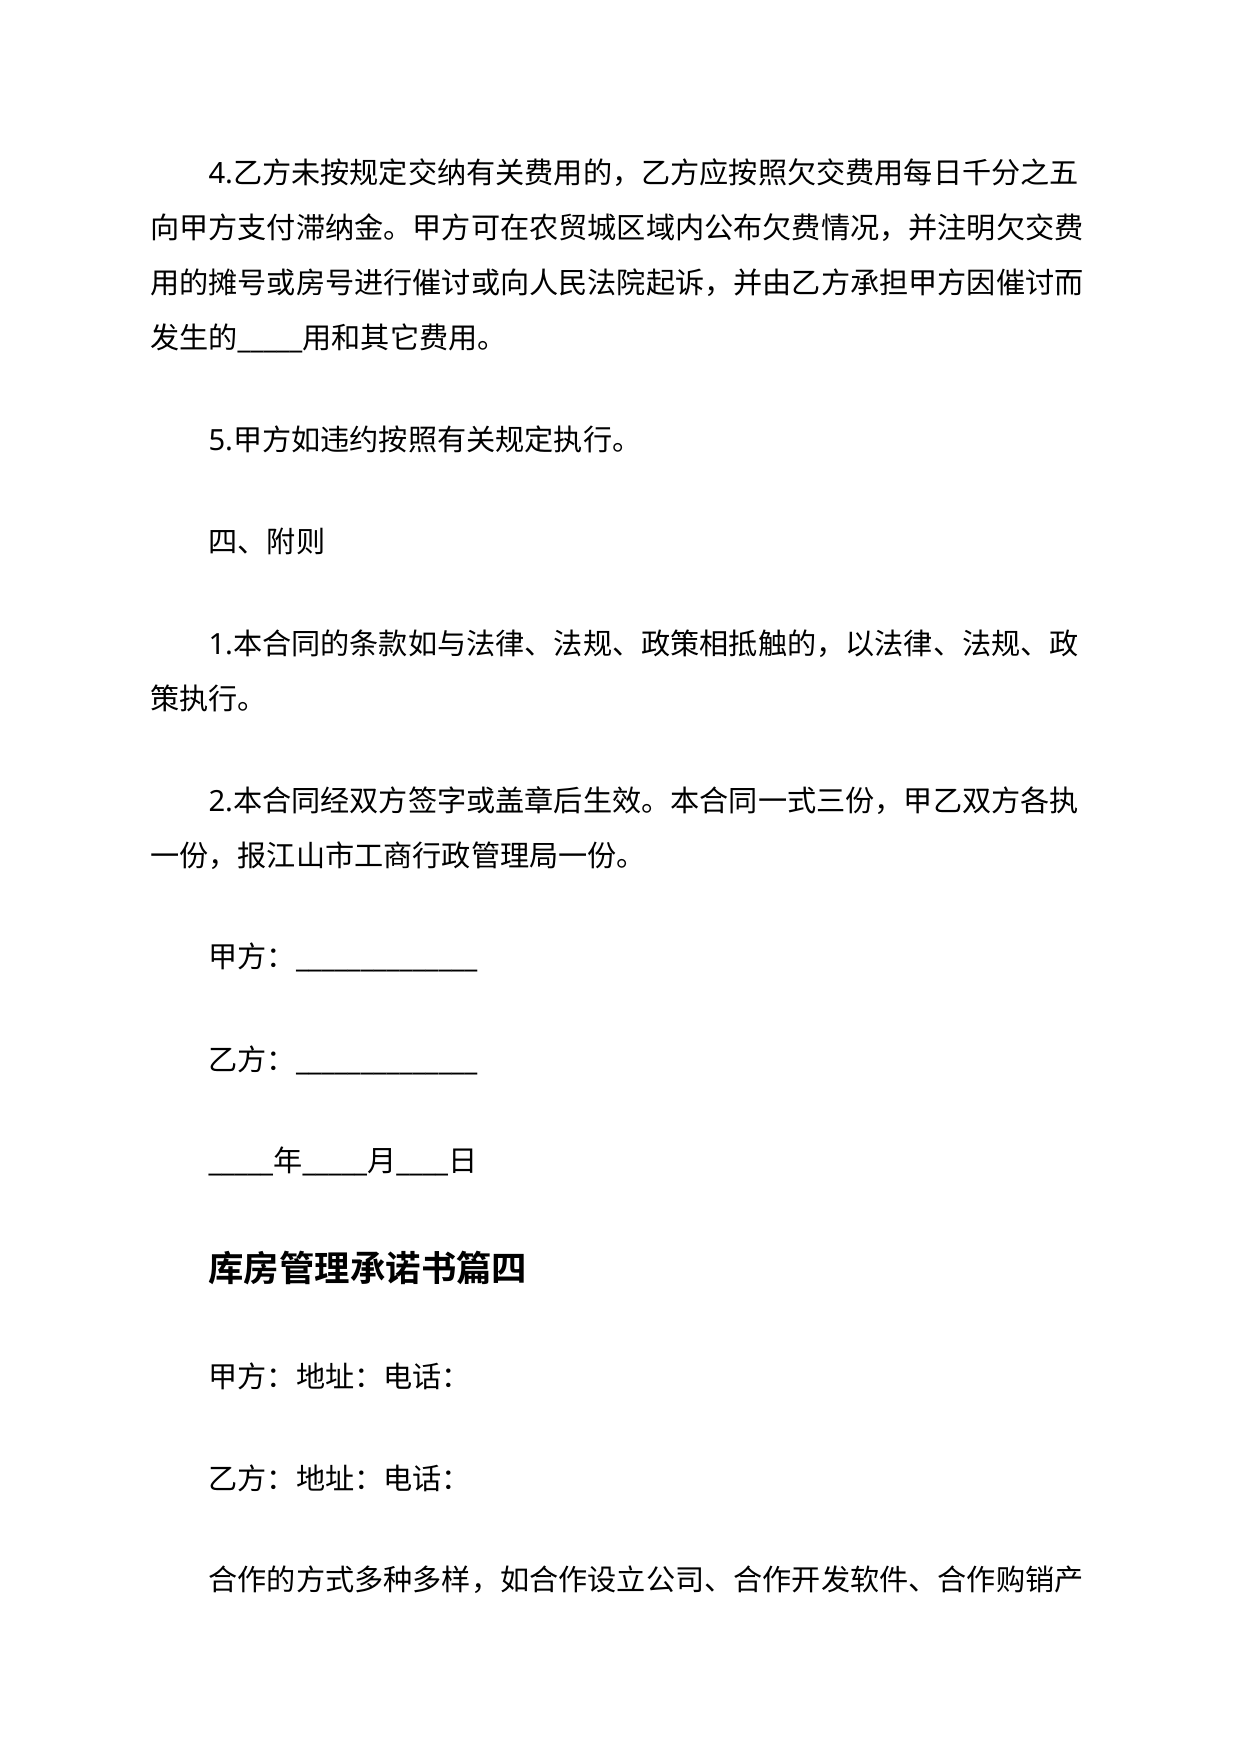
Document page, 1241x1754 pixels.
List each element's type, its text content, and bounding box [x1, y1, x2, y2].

text 5.甲方如违约按照有关规定执行。 [150, 417, 1090, 459]
text 4.乙方未按规定交纳有关费用的，乙方应按照欠交费用每日千分之五向甲方支付滞纳金。甲方可在农贸城区域内公布欠费情况，并注明欠交费用的摊号或房号进行催讨或向人民法院起诉，并由乙方承担甲方因催讨而发生的_____用和其它费用。 [150, 150, 1090, 357]
text 1.本合同的条款如与法律、法规、政策相抵触的，以法律、法规、政策执行。 [150, 621, 1090, 718]
text 库房管理承诺书篇四 [150, 1240, 1090, 1291]
text 四、附则 [150, 519, 1090, 561]
text 乙方：______________ [150, 1036, 1090, 1078]
text _____年_____月____日 [150, 1138, 1090, 1180]
text 2.本合同经双方签字或盖章后生效。本合同一式三份，甲乙双方各执一份，报江山市工商行政管理局一份。 [150, 777, 1090, 874]
text 甲方：______________ [150, 934, 1090, 976]
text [150, 1557, 1090, 1599]
text 乙方：地址：电话： [150, 1455, 1090, 1497]
text 甲方：地址：电话： [150, 1353, 1090, 1396]
